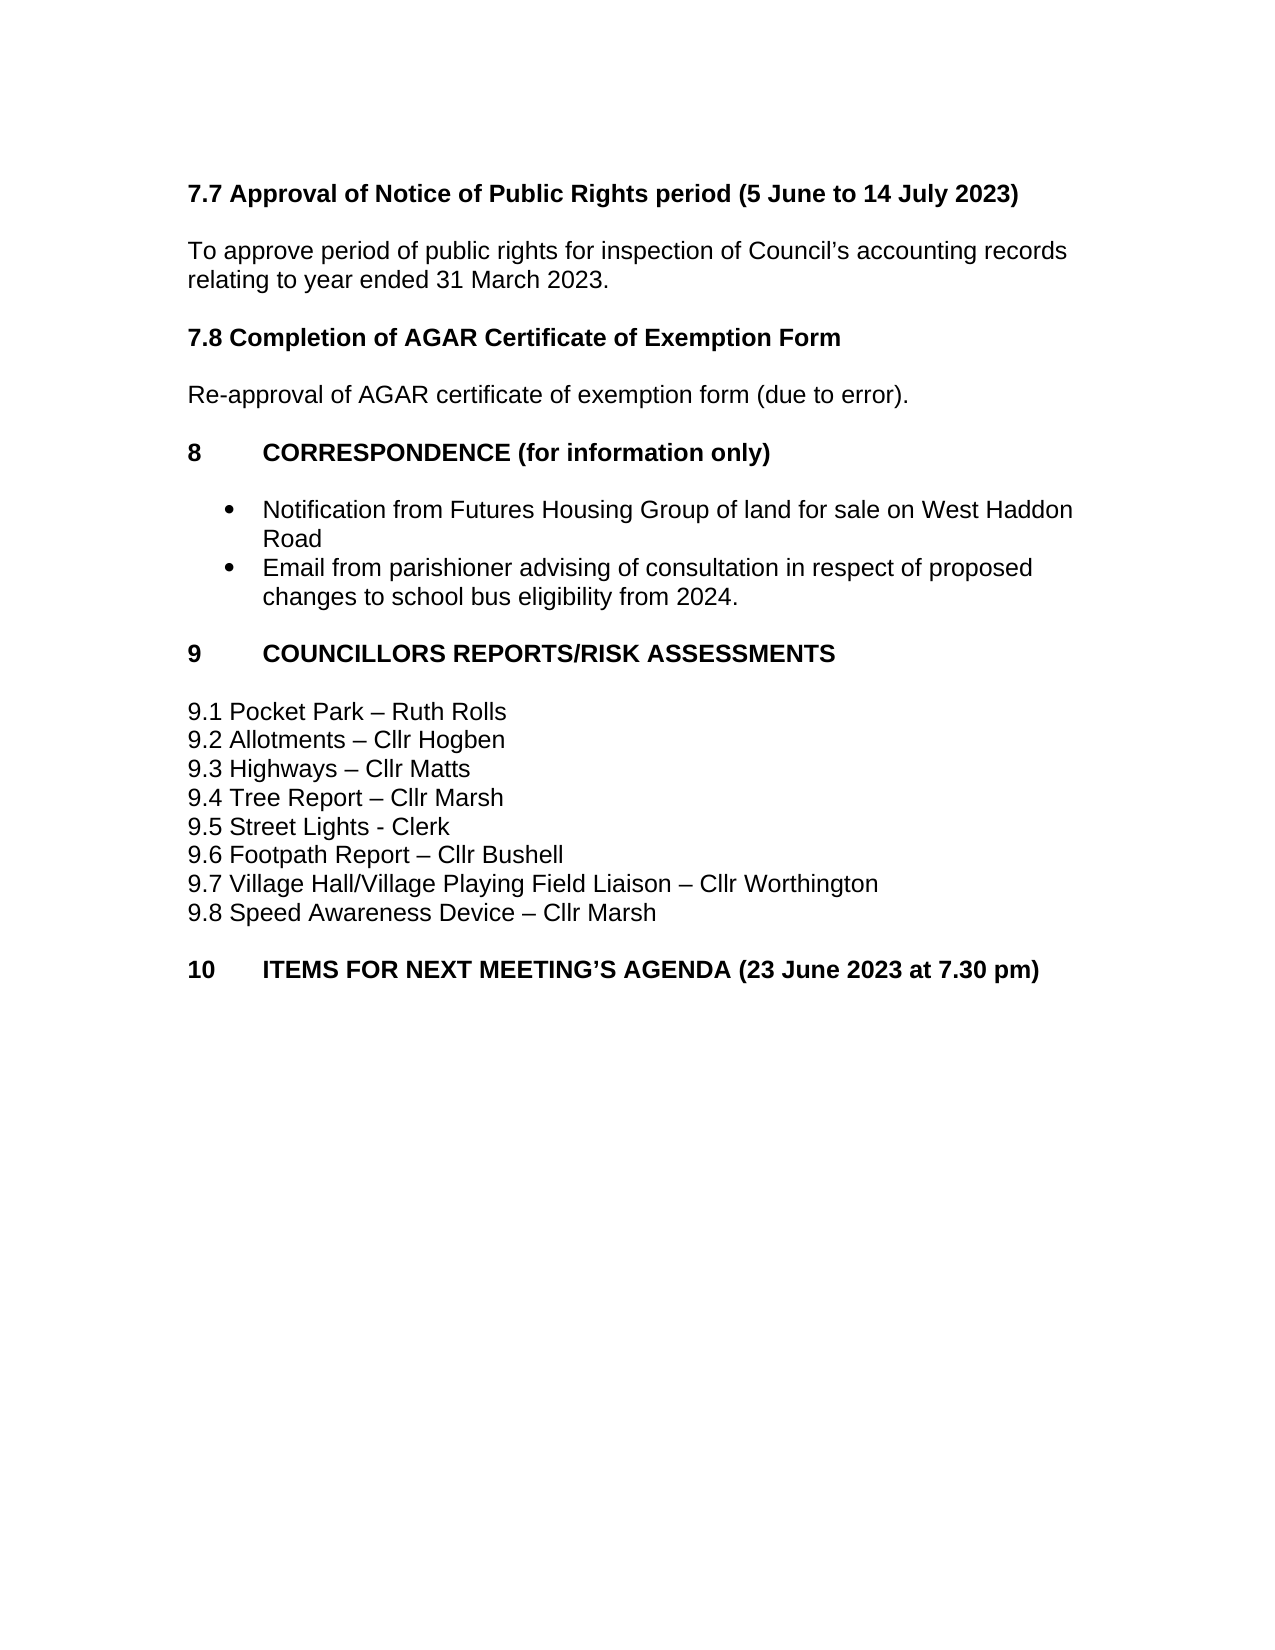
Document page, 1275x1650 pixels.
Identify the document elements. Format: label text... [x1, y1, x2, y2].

text 7.7 Approval of Notice of Public Rights period (5 June to 14 July 2023) [187, 179, 1087, 207]
list Notification from Futures Housing Group of land for sale on West Haddon Road [225, 495, 1087, 553]
text 9.6 Footpath Report – Cllr Bushell [187, 840, 1087, 869]
text 9.2 Allotments – Cllr Hogben [187, 725, 1087, 754]
text 9.5 Street Lights - Clerk [187, 811, 1087, 840]
text To approve period of public rights for inspection of Council’s accounting records relating to year ended 31 March 2023. [187, 236, 1087, 294]
text 9 COUNCILLORS REPORTS/RISK ASSESSMENTS [187, 639, 1087, 668]
list Email from parishioner advising of consultation in respect of proposed changes to school bus eligibility from 2024. [225, 553, 1087, 610]
text 9.7 Village Hall/Village Playing Field Liaison – Cllr Worthington [187, 869, 1087, 898]
text 9.8 Speed Awareness Device – Cllr Marsh [187, 898, 1087, 926]
text 9.4 Tree Report – Cllr Marsh [187, 783, 1087, 811]
text 10 ITEMS FOR NEXT MEETING’S AGENDA (23 June 2023 at 7.30 pm) [187, 955, 1087, 984]
text Re-approval of AGAR certificate of exemption form (due to error). [187, 380, 1087, 409]
text 9.3 Highways – Cllr Matts [187, 754, 1087, 783]
text 9.1 Pocket Park – Ruth Rolls [187, 696, 1087, 725]
text 7.8 Completion of AGAR Certificate of Exemption Form [187, 322, 1087, 351]
text 8 CORRESPONDENCE (for information only) [187, 437, 1087, 466]
